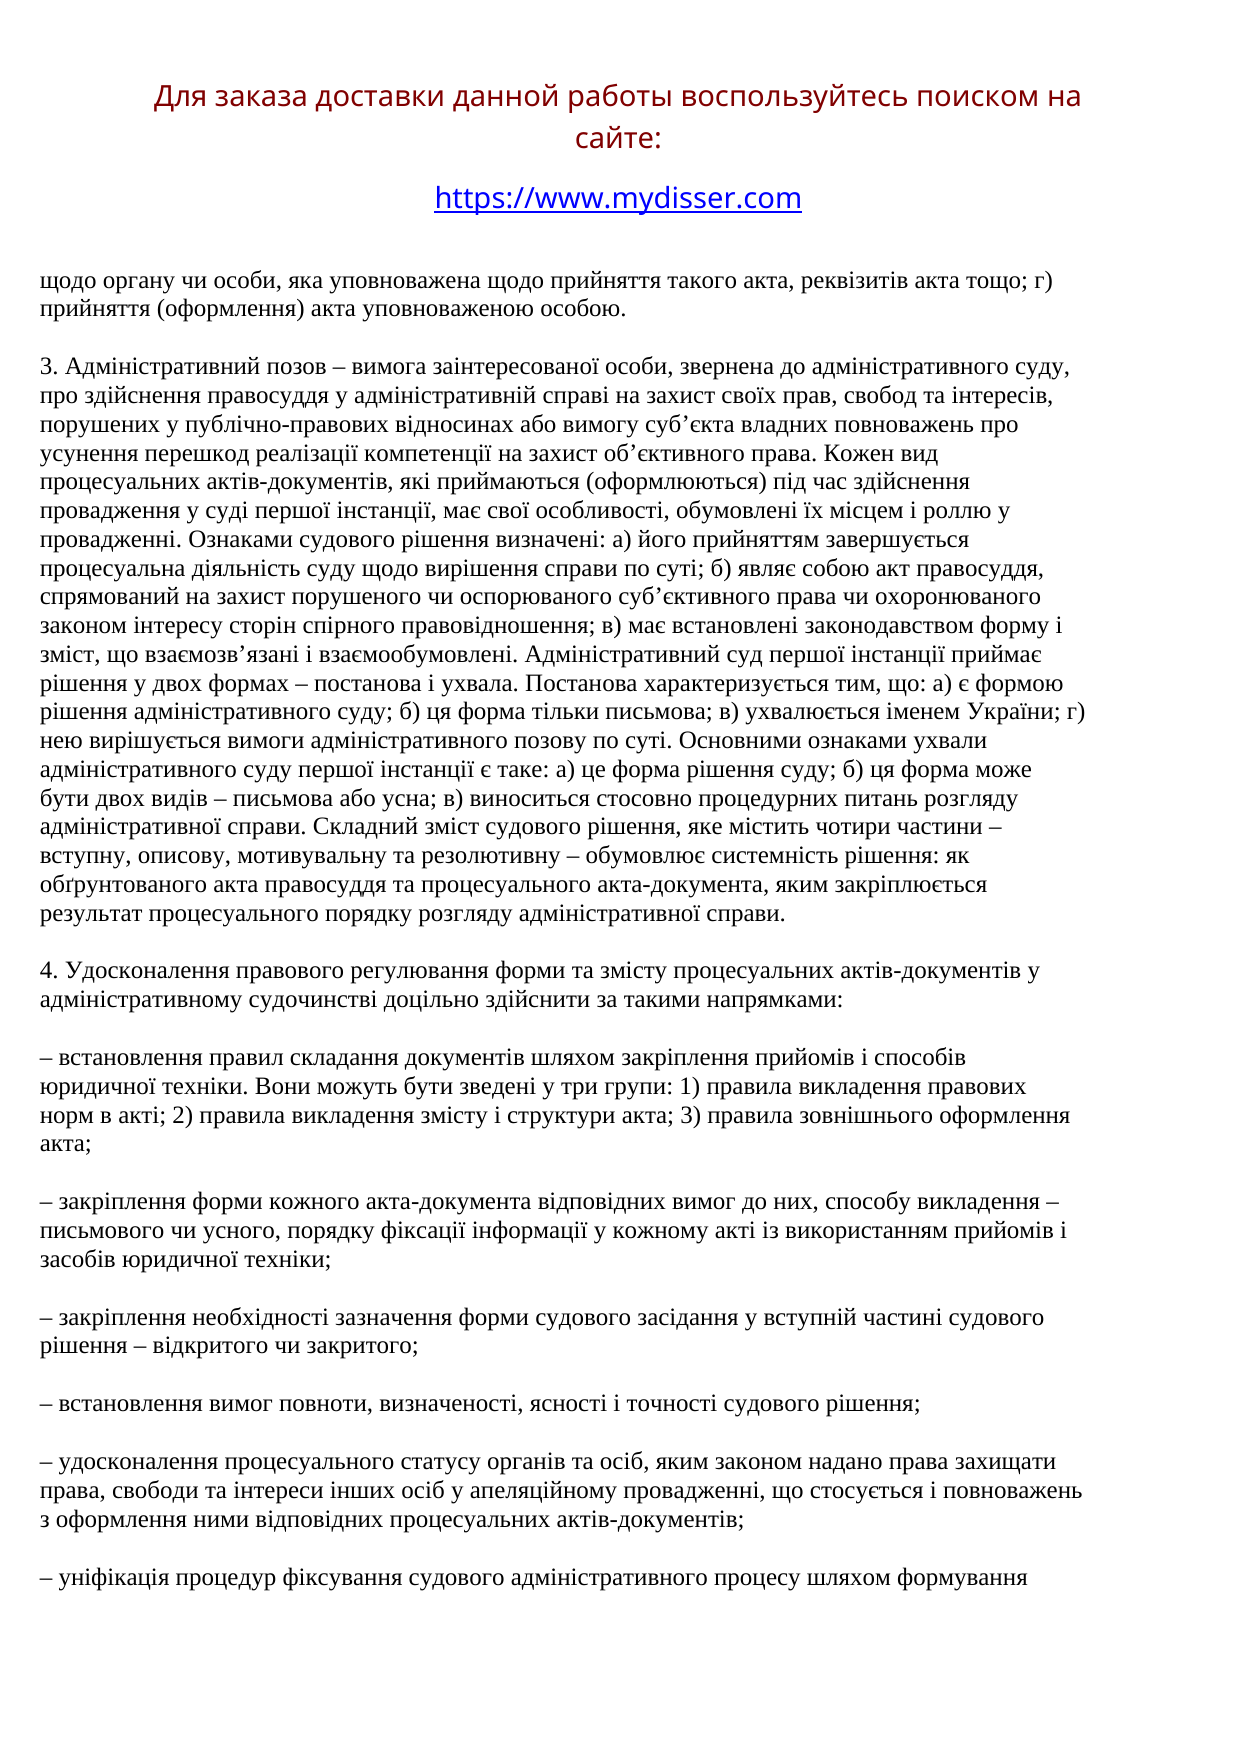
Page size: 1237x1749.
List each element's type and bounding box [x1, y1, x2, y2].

table_cell [40, 236, 1086, 1591]
